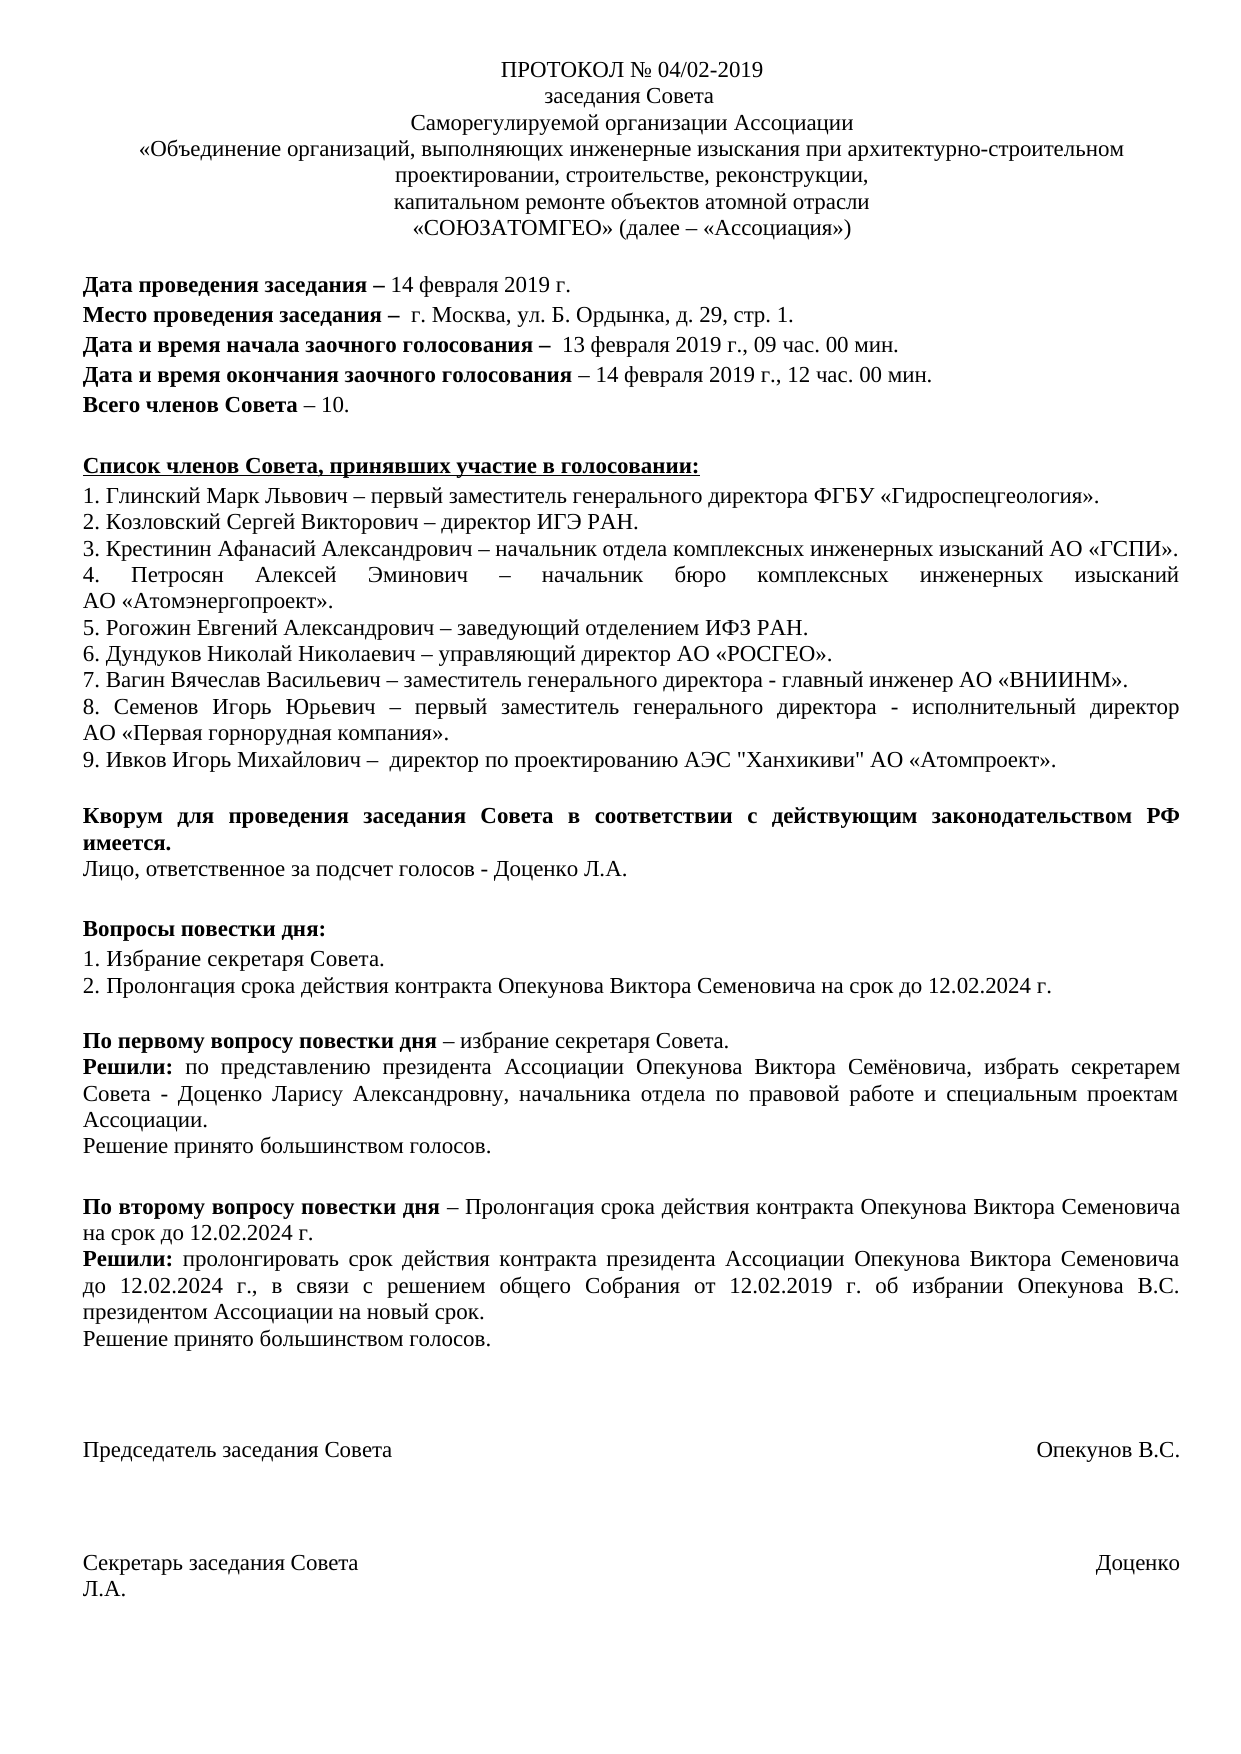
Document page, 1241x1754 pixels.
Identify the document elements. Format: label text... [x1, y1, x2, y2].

text капитальном ремонте объектов атомной отрасли [83, 188, 1181, 214]
text Дата и время окончания заочного голосования – 14 февраля 2019 г., 12 час. 00 мин. [83, 361, 1181, 388]
text «СОЮЗАТОМГЕО» (далее – «Ассоциация») [83, 214, 1181, 240]
text «Объединение организаций, выполняющих инженерные изыскания при архитектурно-строительном проектировании, строительстве, реконструкции, [83, 135, 1181, 188]
text Решили: по представлению президента Ассоциации Опекунова Виктора Семёновича, избрать секретарем Совета - Доценко Ларису Александровну, начальника отдела по правовой работе и специальным проектам Ассоциации. [83, 1053, 1181, 1132]
text 9. Ивков Игорь Михайлович – директор по проектированию АЭС "Ханхикиви" АО «Атомпроект». [83, 746, 1181, 772]
text Лицо, ответственное за подсчет голосов - Доценко Л.А. [83, 855, 1181, 881]
text По первому вопросу повестки дня – избрание секретаря Совета. [83, 1027, 1181, 1053]
text 4. Петросян Алексей Эминович – начальник бюро комплексных инженерных изысканий АО «Атомэнергопроект». [83, 561, 1181, 614]
text Председатель заседания Совета Опекунов В.С. [83, 1436, 1181, 1462]
text 1. Глинский Марк Львович – первый заместитель генерального директора ФГБУ «Гидроспецгеология». [83, 482, 1181, 508]
text Список членов Совета, принявших участие в голосовании: [83, 452, 1181, 478]
text 8. Семенов Игорь Юрьевич – первый заместитель генерального директора - исполнительный директор АО «Первая горнорудная компания». [83, 693, 1181, 746]
text 5. Рогожин Евгений Александрович – заведующий отделением ИФЗ РАН. [83, 614, 1181, 640]
text 1. Избрание секретаря Совета. [83, 946, 1181, 972]
text Вопросы повестки дня: [83, 915, 1181, 942]
text По второму вопросу повестки дня – Пролонгация срока действия контракта Опекунова Виктора Семеновича на срок до 12.02.2024 г. [83, 1193, 1181, 1246]
text 2. Пролонгация срока действия контракта Опекунова Виктора Семеновича на срок до 12.02.2024 г. [83, 972, 1181, 998]
text 6. Дундуков Николай Николаевич – управляющий директор АО «РОСГЕО». [83, 640, 1181, 667]
text Дата и время начала заочного голосования – 13 февраля 2019 г., 09 час. 00 мин. [83, 331, 1181, 357]
text Дата проведения заседания – 14 февраля 2019 г. [83, 271, 1181, 297]
text Место проведения заседания – г. Москва, ул. Б. Ордынка, д. 29, стр. 1. [83, 301, 1181, 327]
text 2. Козловский Сергей Викторович – директор ИГЭ РАН. [83, 508, 1181, 535]
text Всего членов Совета – 10. [83, 391, 1181, 418]
text заседания Совета Саморегулируемой организации Ассоциации [83, 82, 1181, 135]
text Секретарь заседания Совета Доценко Л.А. [83, 1549, 1181, 1602]
text Кворум для проведения заседания Совета в соответствии с действующим законодательством РФ имеется. [83, 802, 1181, 855]
text ПРОТОКОЛ № 04/02-2019 [83, 56, 1181, 82]
text Решение принято большинством голосов. [83, 1324, 1181, 1351]
text 3. Крестинин Афанасий Александрович – начальник отдела комплексных инженерных изысканий АО «ГСПИ». [83, 535, 1181, 561]
text 7. Вагин Вячеслав Васильевич – заместитель генерального директора - главный инженер АО «ВНИИНМ». [83, 667, 1181, 693]
text Решили: пролонгировать срок действия контракта президента Ассоциации Опекунова Виктора Семеновича до 12.02.2024 г., в связи с решением общего Собрания от 12.02.2019 г. об избрании Опекунова В.С. президентом Ассоциации на новый срок. [83, 1246, 1181, 1324]
text Решение принято большинством голосов. [83, 1132, 1181, 1159]
